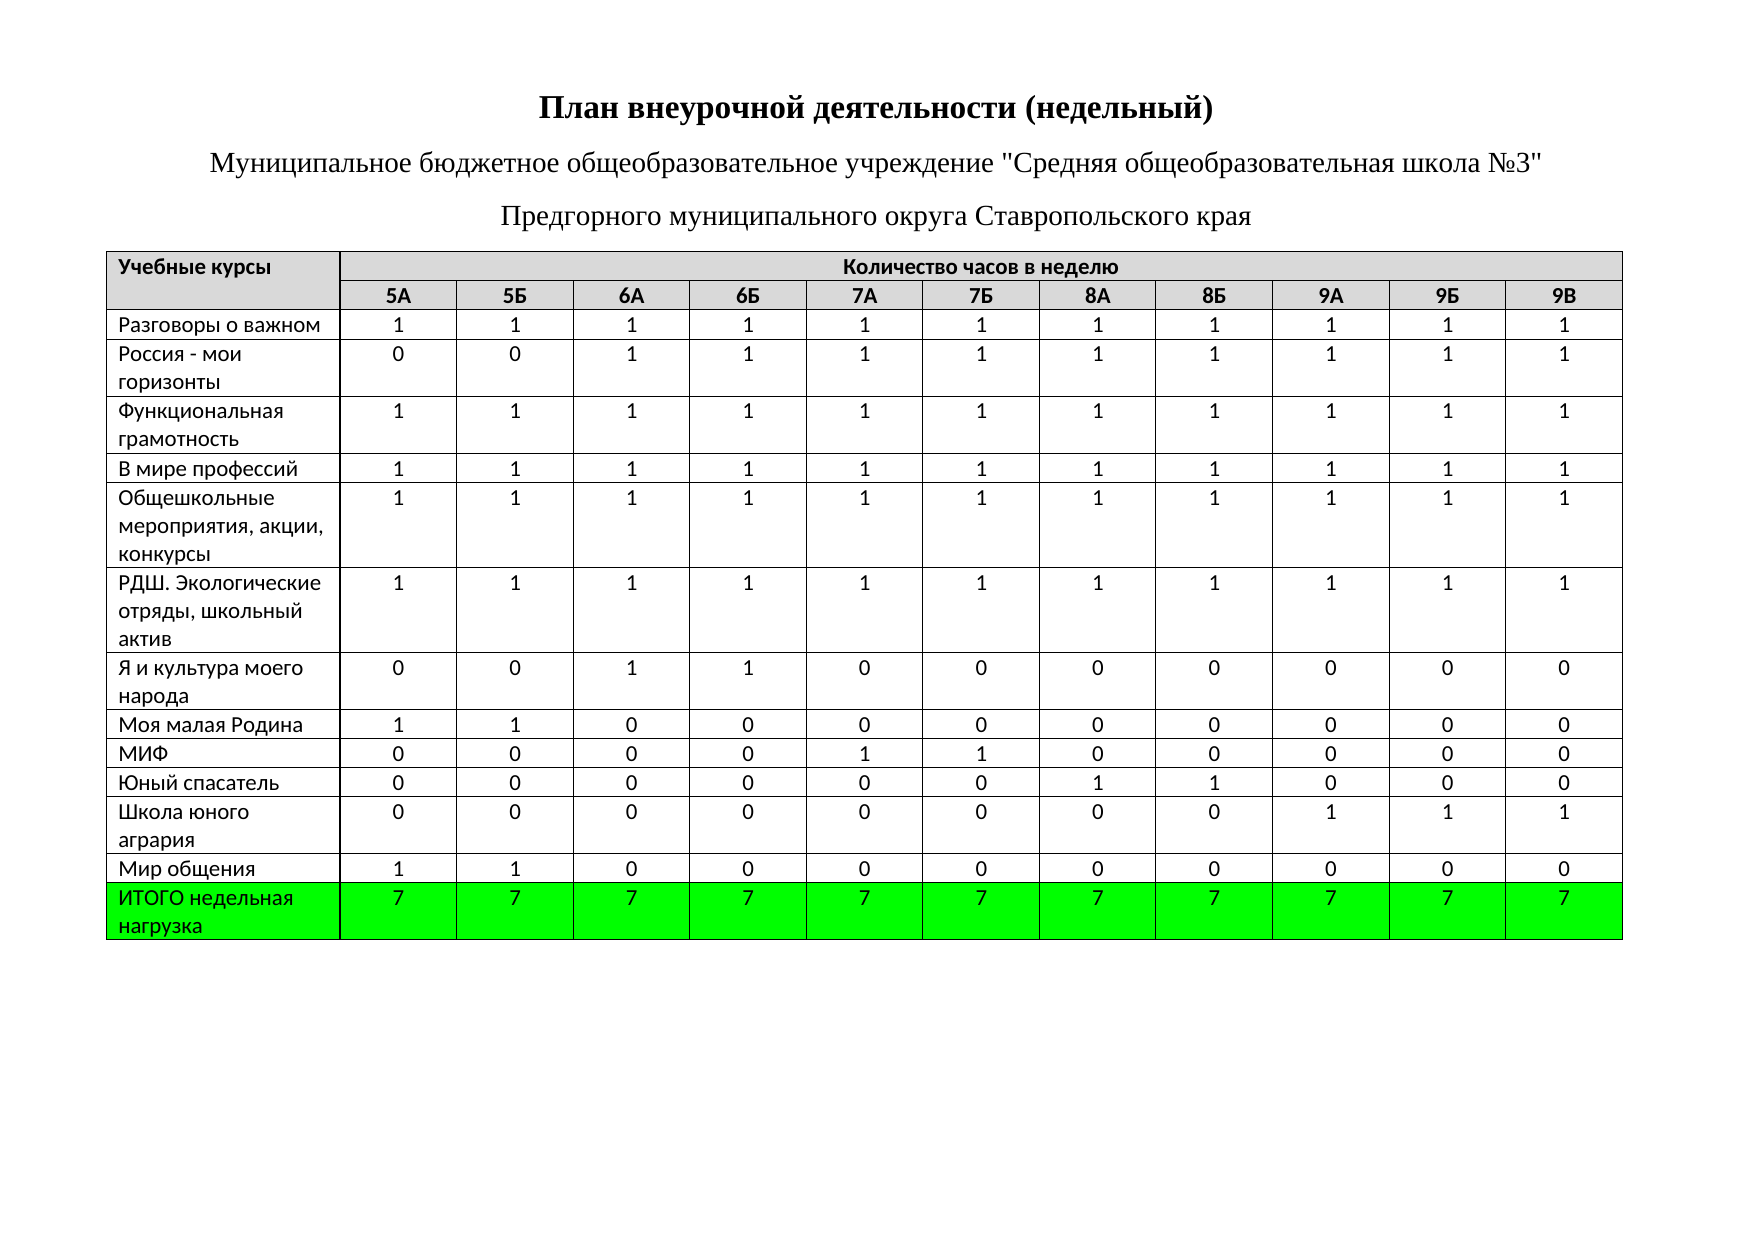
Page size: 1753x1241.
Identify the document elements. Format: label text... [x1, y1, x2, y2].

table_cell 0 [457, 340, 573, 396]
table_cell 0 [1040, 854, 1155, 882]
table_cell 0 [807, 710, 922, 738]
table_cell 6А [574, 281, 689, 309]
table_cell 7 [341, 883, 456, 939]
table_cell Разговоры о важном [107, 310, 339, 338]
table_cell 1 [574, 454, 689, 482]
table_cell Мир общения [107, 854, 339, 882]
table_cell 1 [1506, 310, 1622, 338]
table_cell 1 [341, 454, 456, 482]
table_cell 1 [923, 310, 1039, 338]
table_cell 1 [690, 483, 806, 567]
text Предгорного муниципального округа Ставропольского края [118, 198, 1634, 232]
table_cell 1 [807, 483, 922, 567]
table_cell 7 [1156, 883, 1272, 939]
table_cell 0 [1156, 854, 1272, 882]
table_cell 1 [457, 397, 573, 453]
table_cell 0 [341, 340, 456, 396]
table_cell 0 [923, 768, 1039, 796]
table_cell 0 [1273, 739, 1389, 767]
table_cell Моя малая Родина [107, 710, 339, 738]
table_cell 0 [1273, 854, 1389, 882]
table_cell 8Б [1156, 281, 1272, 309]
table_cell 0 [1040, 739, 1155, 767]
table_cell 1 [1040, 768, 1155, 796]
table_cell 1 [690, 310, 806, 338]
table_cell 0 [690, 854, 806, 882]
table_cell 1 [341, 568, 456, 652]
table_cell 6Б [690, 281, 806, 309]
table_cell 1 [1156, 310, 1272, 338]
table_cell 0 [690, 768, 806, 796]
table_cell 0 [1156, 710, 1272, 738]
table_header Количество часов в неделю [341, 252, 1622, 280]
table_cell 1 [1273, 483, 1389, 567]
table_cell 1 [574, 397, 689, 453]
table_cell 1 [1273, 568, 1389, 652]
table_cell 1 [1156, 483, 1272, 567]
table_cell 0 [341, 768, 456, 796]
table_cell 1 [690, 397, 806, 453]
table_cell 1 [690, 653, 806, 709]
table_cell Школа юного агрария [107, 797, 339, 853]
table_cell 0 [690, 797, 806, 853]
table_cell 1 [1273, 397, 1389, 453]
table_cell 0 [1040, 653, 1155, 709]
table_cell 0 [1156, 739, 1272, 767]
table_cell 0 [807, 854, 922, 882]
table_cell 0 [923, 653, 1039, 709]
table_cell 1 [1506, 797, 1622, 853]
table_cell 1 [690, 568, 806, 652]
table_cell 1 [574, 653, 689, 709]
table_cell 7 [1390, 883, 1505, 939]
table_cell 0 [574, 768, 689, 796]
table_cell 7 [923, 883, 1039, 939]
table_cell 1 [574, 483, 689, 567]
table_cell 1 [1156, 768, 1272, 796]
table_cell 1 [1390, 797, 1505, 853]
table_cell 7 [690, 883, 806, 939]
table_cell 1 [457, 568, 573, 652]
table_cell 0 [923, 797, 1039, 853]
table_cell 1 [1390, 340, 1505, 396]
table_cell 1 [1390, 483, 1505, 567]
table_cell МИФ [107, 739, 339, 767]
table_cell 1 [341, 710, 456, 738]
table_cell В мире профессий [107, 454, 339, 482]
table_cell 0 [341, 797, 456, 853]
table_cell 1 [457, 854, 573, 882]
table_cell 1 [690, 340, 806, 396]
table_cell 1 [1273, 454, 1389, 482]
table_cell 1 [1273, 797, 1389, 853]
table_cell 1 [1390, 454, 1505, 482]
table_cell 0 [807, 797, 922, 853]
table_cell 1 [1390, 397, 1505, 453]
table_cell 0 [1156, 653, 1272, 709]
table_cell 1 [1040, 310, 1155, 338]
table_cell 1 [1506, 568, 1622, 652]
table_cell 0 [1040, 710, 1155, 738]
table_cell 0 [574, 710, 689, 738]
table_cell 7 [1273, 883, 1389, 939]
table_cell 1 [1040, 568, 1155, 652]
table_cell 1 [807, 340, 922, 396]
table_cell РДШ. Экологические отряды, школьный актив [107, 568, 339, 652]
table_cell 1 [341, 854, 456, 882]
table_cell 1 [807, 568, 922, 652]
table_cell 1 [457, 483, 573, 567]
table_cell 0 [457, 739, 573, 767]
table_cell 0 [457, 653, 573, 709]
table_cell 0 [1156, 797, 1272, 853]
table_cell 0 [1506, 710, 1622, 738]
table_cell 0 [574, 854, 689, 882]
table_cell 1 [807, 310, 922, 338]
table_cell 1 [1040, 454, 1155, 482]
table_cell 0 [690, 710, 806, 738]
table_cell 0 [1390, 854, 1505, 882]
table_cell 1 [1156, 568, 1272, 652]
table_cell Общешкольные мероприятия, акции, конкурсы [107, 483, 339, 567]
table_cell 0 [923, 854, 1039, 882]
table_cell 0 [1390, 710, 1505, 738]
table_cell 1 [457, 710, 573, 738]
table_cell 1 [1273, 310, 1389, 338]
table_cell 0 [807, 768, 922, 796]
table_cell 1 [923, 739, 1039, 767]
table_cell 0 [1506, 739, 1622, 767]
table_cell 1 [923, 483, 1039, 567]
table_cell 1 [807, 739, 922, 767]
table_cell 1 [574, 340, 689, 396]
table_cell 1 [341, 483, 456, 567]
table_cell 1 [923, 340, 1039, 396]
text План внеурочной деятельности (недельный) [118, 88, 1634, 126]
table_cell 7Б [923, 281, 1039, 309]
table_cell 0 [341, 739, 456, 767]
table_cell 9В [1506, 281, 1622, 309]
table_cell 0 [1506, 653, 1622, 709]
table_cell 0 [457, 768, 573, 796]
table_cell 1 [1040, 397, 1155, 453]
table_cell 1 [1156, 340, 1272, 396]
table_cell 1 [574, 568, 689, 652]
table_cell 0 [457, 797, 573, 853]
table_cell 0 [1390, 768, 1505, 796]
table_cell 1 [690, 454, 806, 482]
table_cell 9Б [1390, 281, 1505, 309]
table_cell 1 [807, 454, 922, 482]
table_cell 1 [1506, 340, 1622, 396]
table_cell 8А [1040, 281, 1155, 309]
table_cell ИТОГО недельная нагрузка [107, 883, 339, 939]
table_cell 1 [1156, 454, 1272, 482]
table_cell 0 [1506, 854, 1622, 882]
table_cell 0 [690, 739, 806, 767]
table_cell 0 [1390, 653, 1505, 709]
table_cell 1 [1273, 340, 1389, 396]
table_cell 1 [923, 397, 1039, 453]
table_cell Я и культура моего народа [107, 653, 339, 709]
table_cell 1 [574, 310, 689, 338]
table_cell 1 [457, 454, 573, 482]
table_cell 1 [1040, 340, 1155, 396]
table_cell Функциональная грамотность [107, 397, 339, 453]
table_cell 7 [807, 883, 922, 939]
table_cell 7А [807, 281, 922, 309]
table_cell 1 [1506, 454, 1622, 482]
table_cell 1 [1506, 397, 1622, 453]
table_cell 1 [923, 454, 1039, 482]
table_cell 0 [1273, 710, 1389, 738]
table_cell Россия - мои горизонты [107, 340, 339, 396]
table_cell 0 [574, 739, 689, 767]
table_cell 0 [923, 710, 1039, 738]
table_cell 1 [923, 568, 1039, 652]
table_cell 0 [574, 797, 689, 853]
table_cell 0 [807, 653, 922, 709]
table_cell 5Б [457, 281, 573, 309]
table_cell 7 [457, 883, 573, 939]
table_cell 1 [1040, 483, 1155, 567]
table_cell Юный спасатель [107, 768, 339, 796]
table_cell 1 [1156, 397, 1272, 453]
table_cell 1 [457, 310, 573, 338]
text Муниципальное бюджетное общеобразовательное учреждение "Средняя общеобразовательная школа №3" [118, 146, 1634, 179]
table_cell 5А [341, 281, 456, 309]
table_cell 1 [1506, 483, 1622, 567]
table_cell 1 [1390, 568, 1505, 652]
table_cell 1 [807, 397, 922, 453]
table_header Учебные курсы [107, 252, 339, 309]
table_cell 9А [1273, 281, 1389, 309]
table_cell 0 [1273, 768, 1389, 796]
table_cell 1 [1390, 310, 1505, 338]
table_cell 1 [341, 310, 456, 338]
table_cell 0 [1040, 797, 1155, 853]
table_cell 1 [341, 397, 456, 453]
table_cell 7 [574, 883, 689, 939]
table_cell 0 [1506, 768, 1622, 796]
table_cell 0 [1273, 653, 1389, 709]
table_cell 7 [1506, 883, 1622, 939]
table_cell 0 [341, 653, 456, 709]
table_cell 7 [1040, 883, 1155, 939]
table_cell 0 [1390, 739, 1505, 767]
